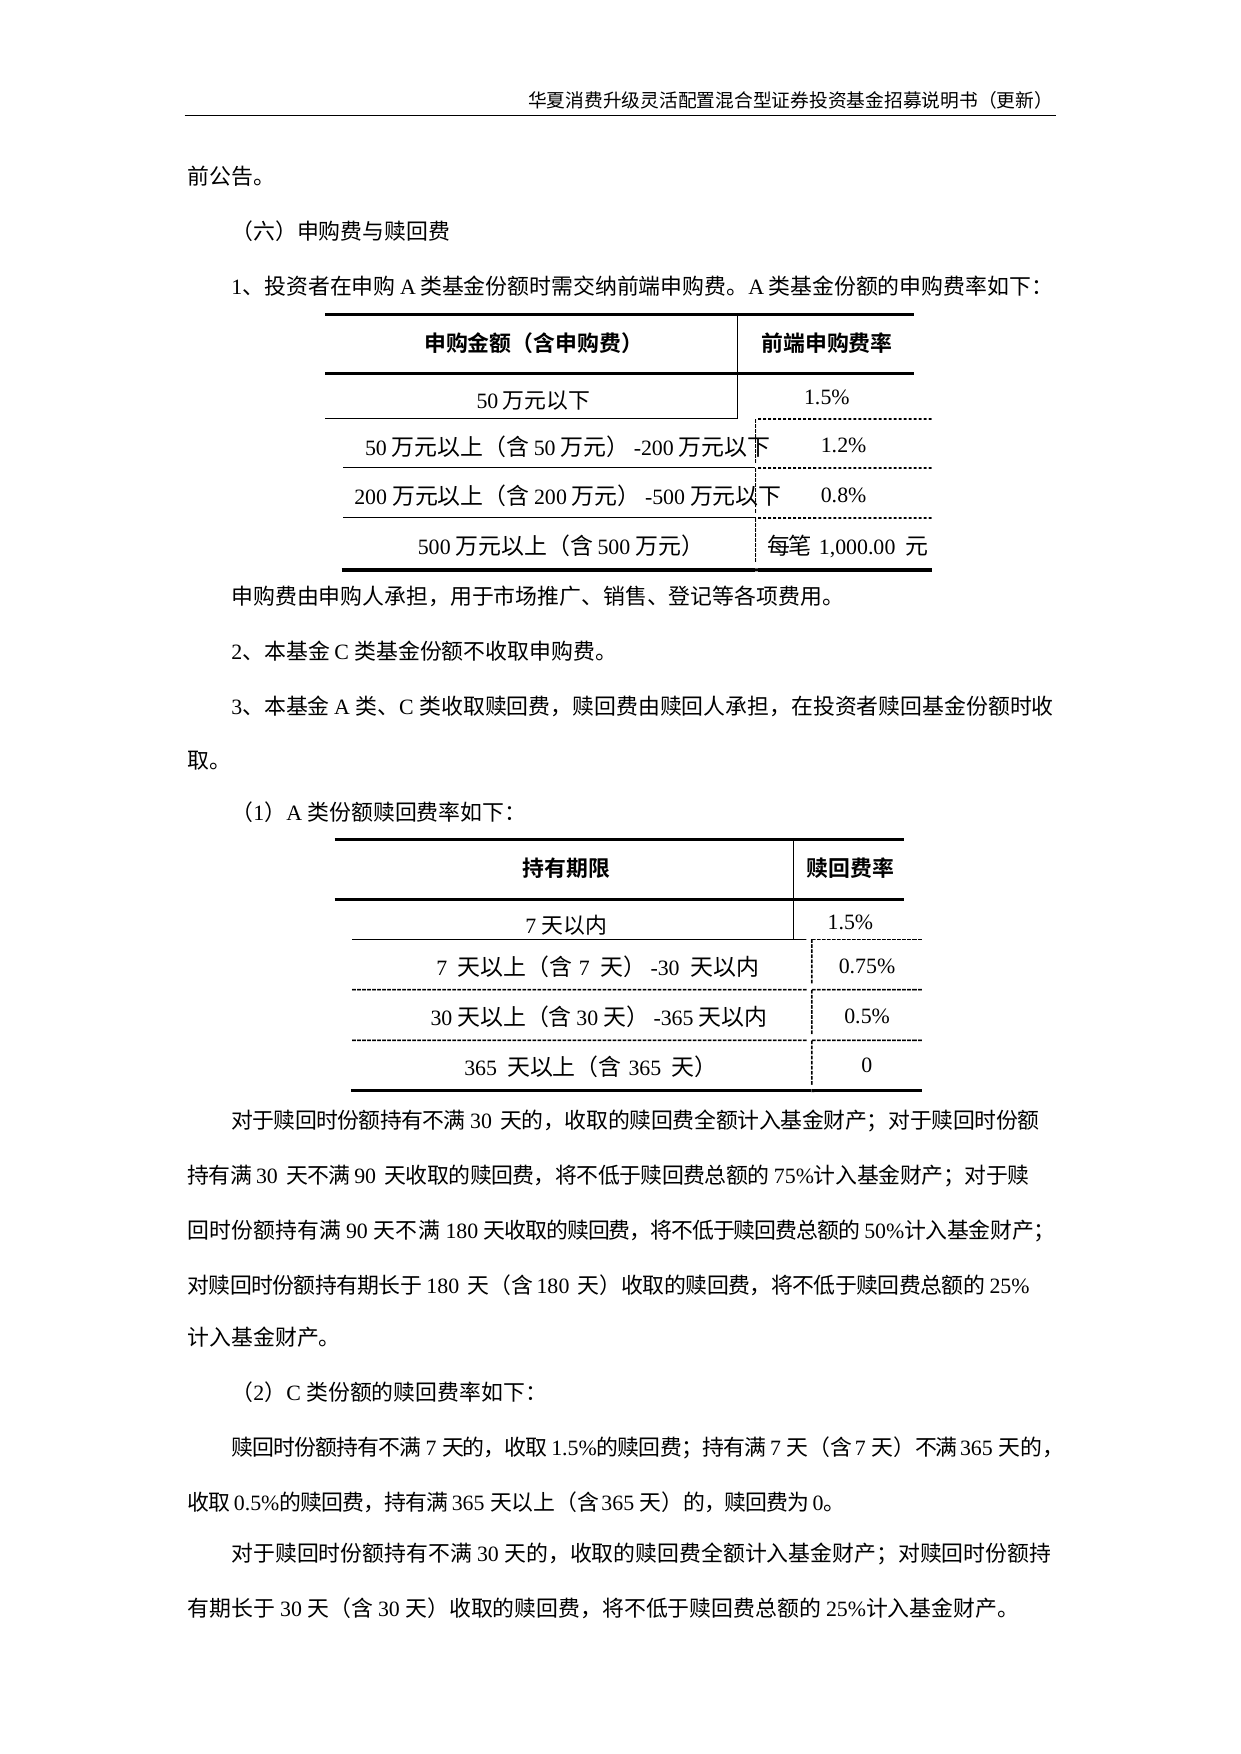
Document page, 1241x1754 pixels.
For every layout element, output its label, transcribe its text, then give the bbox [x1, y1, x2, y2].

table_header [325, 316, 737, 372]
text （六）申购费与赎回费 [231, 214, 1159, 246]
text 3、本基金A 类、C 类收取赎回费，赎回费由赎回人承担，在投资者赎回基金份额时收取。 [187, 689, 1054, 775]
text 1、投资者在申购A类基金份额时需交纳前端申购费。A类基金份额的申购费率如下： [231, 269, 1159, 301]
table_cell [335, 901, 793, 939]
text 申购费由申购人承担，用于市场推广、销售、登记等各项费用。 [231, 579, 1159, 610]
text （2）C 类份额的赎回费率如下： [231, 1375, 1159, 1407]
text 前公告。 [187, 159, 1159, 191]
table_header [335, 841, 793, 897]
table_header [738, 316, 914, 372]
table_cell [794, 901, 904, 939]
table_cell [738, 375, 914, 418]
text 计入基金财产。 [187, 1320, 1159, 1352]
text 持有满 30 天不满 90 天收取的赎回费，将不低于赎回费总额的 75%计入基金财产；对于赎 [187, 1158, 1159, 1189]
text 2、本基金C 类基金份额不收取申购费。 [231, 634, 1159, 665]
text 对赎回时份额持有期长于 180 天（含 180 天）收取的赎回费，将不低于赎回费总额的 25% [187, 1268, 1159, 1299]
text （1）A 类份额赎回费率如下： [231, 798, 1159, 826]
text 有期长于 30 天（含 30 天）收取的赎回费，将不低于赎回费总额的 25%计入基金财产。 [187, 1591, 1159, 1622]
picture [755, 418, 932, 568]
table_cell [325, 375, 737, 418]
text 对于赎回时份额持有不满 30 天的，收取的赎回费全额计入基金财产；对于赎回时份额 [231, 1103, 1159, 1134]
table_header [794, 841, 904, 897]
picture [352, 939, 923, 1090]
text 赎回时份额持有不满 7 天的，收取 1.5%的赎回费；持有满 7 天（含 7 天）不满 365 天的，收取 0.5%的赎回费，持有满 365 天以上（含 365 天）的，赎回费为 0。 [187, 1430, 1053, 1516]
text 对于赎回时份额持有不满 30 天的，收取的赎回费全额计入基金财产；对赎回时份额持 [231, 1539, 1159, 1567]
text 回时份额持有满90 天不满180 天收取的赎回费，将不低于赎回费总额的50%计入基金财产； [187, 1213, 1159, 1244]
